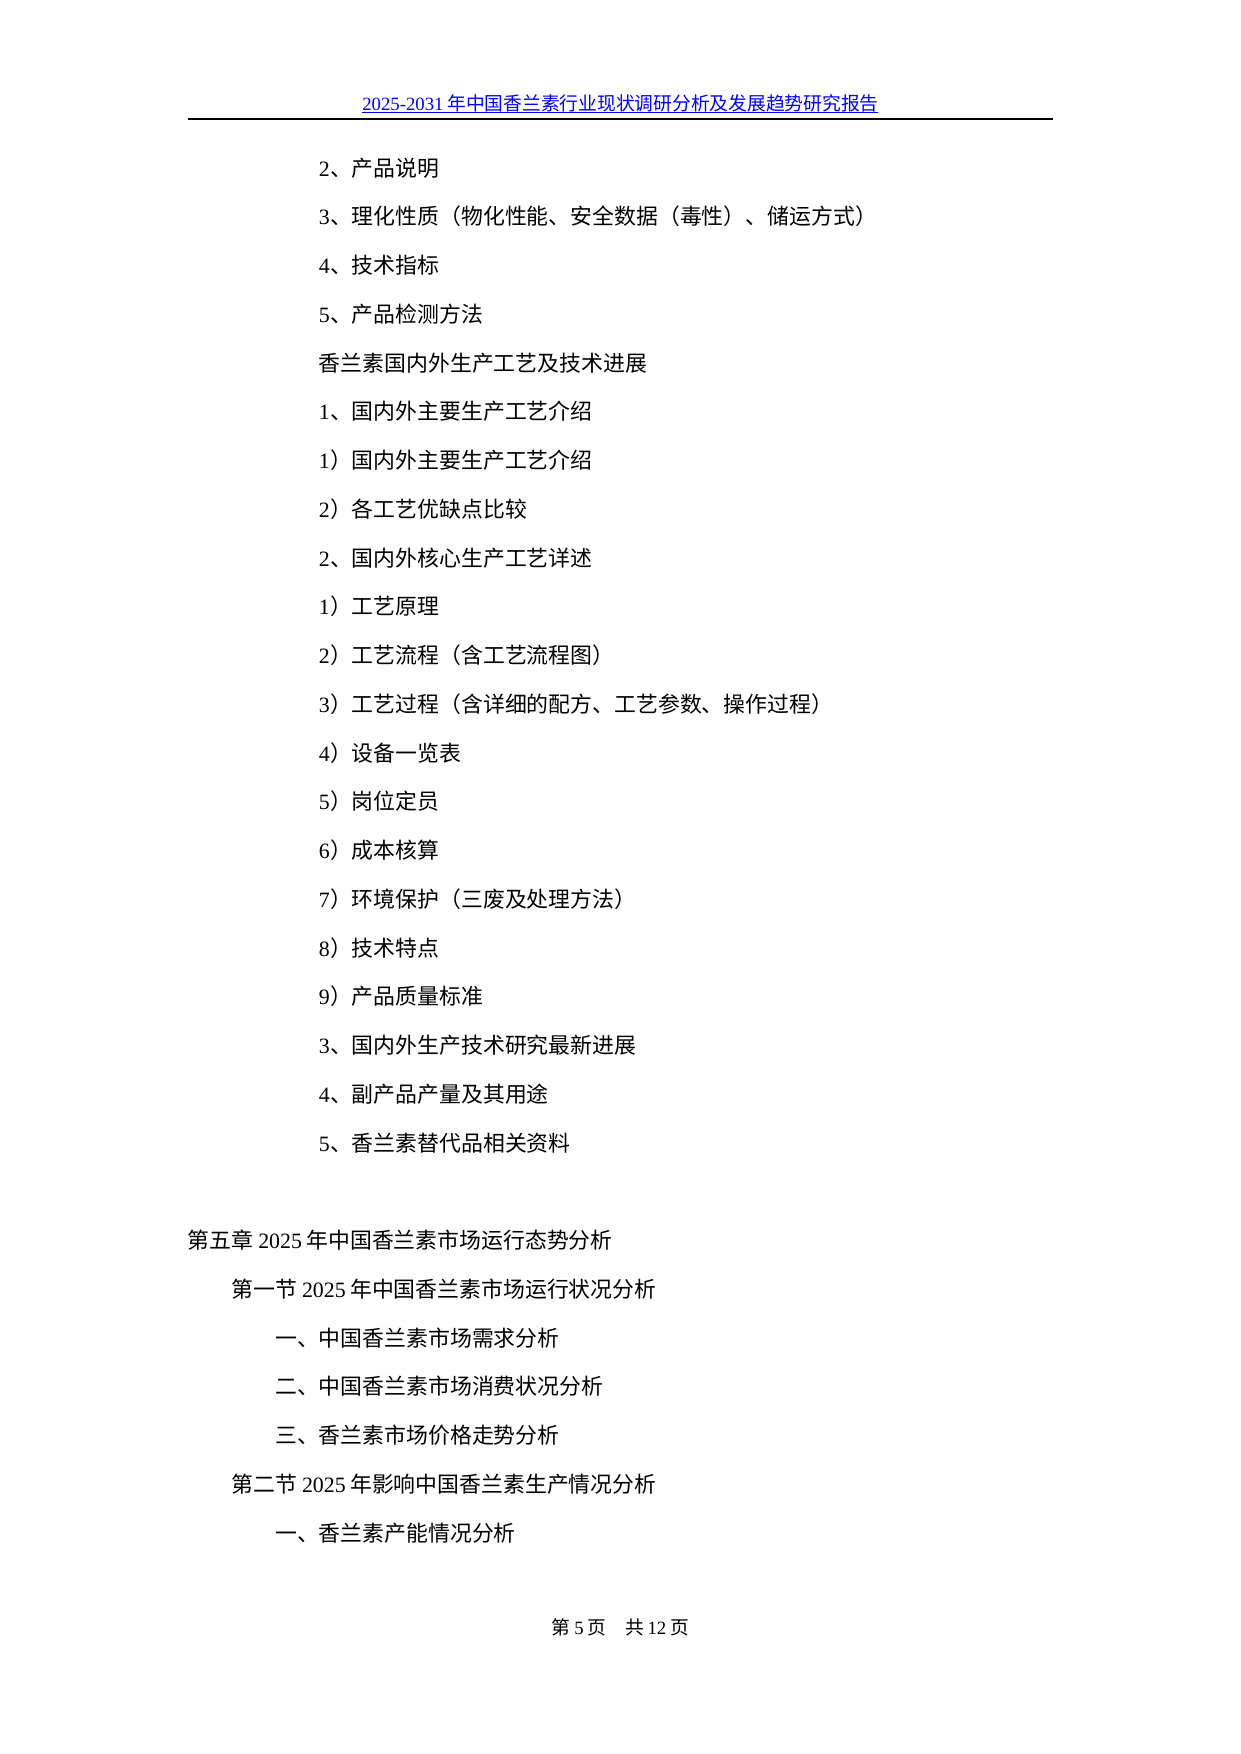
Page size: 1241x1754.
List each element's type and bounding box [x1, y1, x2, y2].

text [187, 150, 1053, 1548]
